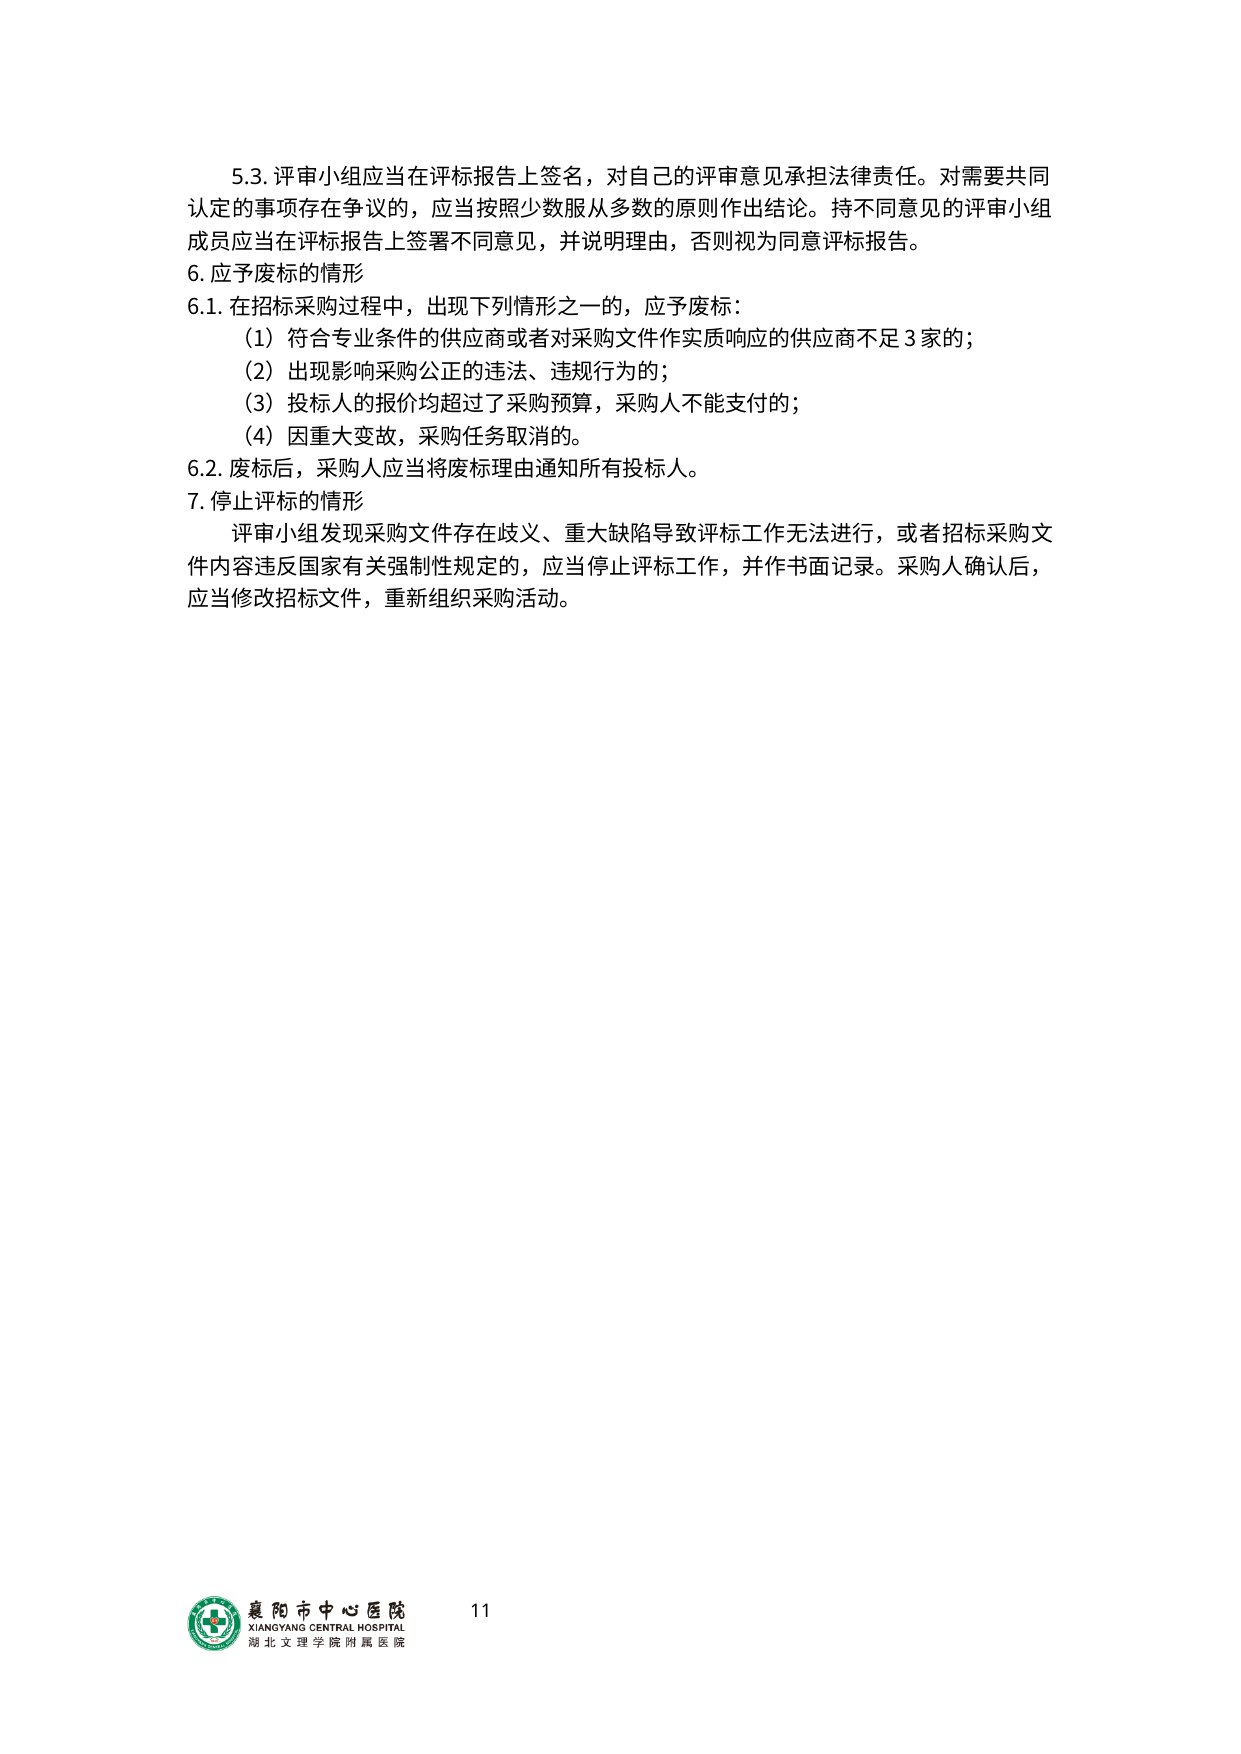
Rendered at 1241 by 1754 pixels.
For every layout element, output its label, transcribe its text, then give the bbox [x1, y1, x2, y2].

list 应予废标的情形 [187, 256, 1053, 288]
text （3）投标人的报价均超过了采购预算，采购人不能支付的； [187, 386, 1053, 418]
text （1）符合专业条件的供应商或者对采购文件作实质响应的供应商不足3家的； [187, 321, 1053, 353]
text （4）因重大变故，采购任务取消的。 [187, 418, 1053, 451]
picture [187, 1596, 405, 1651]
text 评审小组发现采购文件存在歧义、重大缺陷导致评标工作无法进行，或者招标采购文件内容违反国家有关强制性规定的，应当停止评标工作，并作书面记录。采购人确认后，应当修改招标文件，重新组织采购活动。 [187, 516, 1053, 613]
list 废标后，采购人应当将废标理由通知所有投标人。 [187, 451, 1053, 483]
list 停止评标的情形 [187, 483, 1053, 516]
list 评审小组应当在评标报告上签名，对自己的评审意见承担法律责任。对需要共同认定的事项存在争议的，应当按照少数服从多数的原则作出结论。持不同意见的评审小组成员应当在评标报告上签署不同意见，并说明理由，否则视为同意评标报告。 [187, 158, 1053, 256]
list 在招标采购过程中，出现下列情形之一的，应予废标： [187, 288, 1053, 321]
text （2）出现影响采购公正的违法、违规行为的； [187, 353, 1053, 386]
